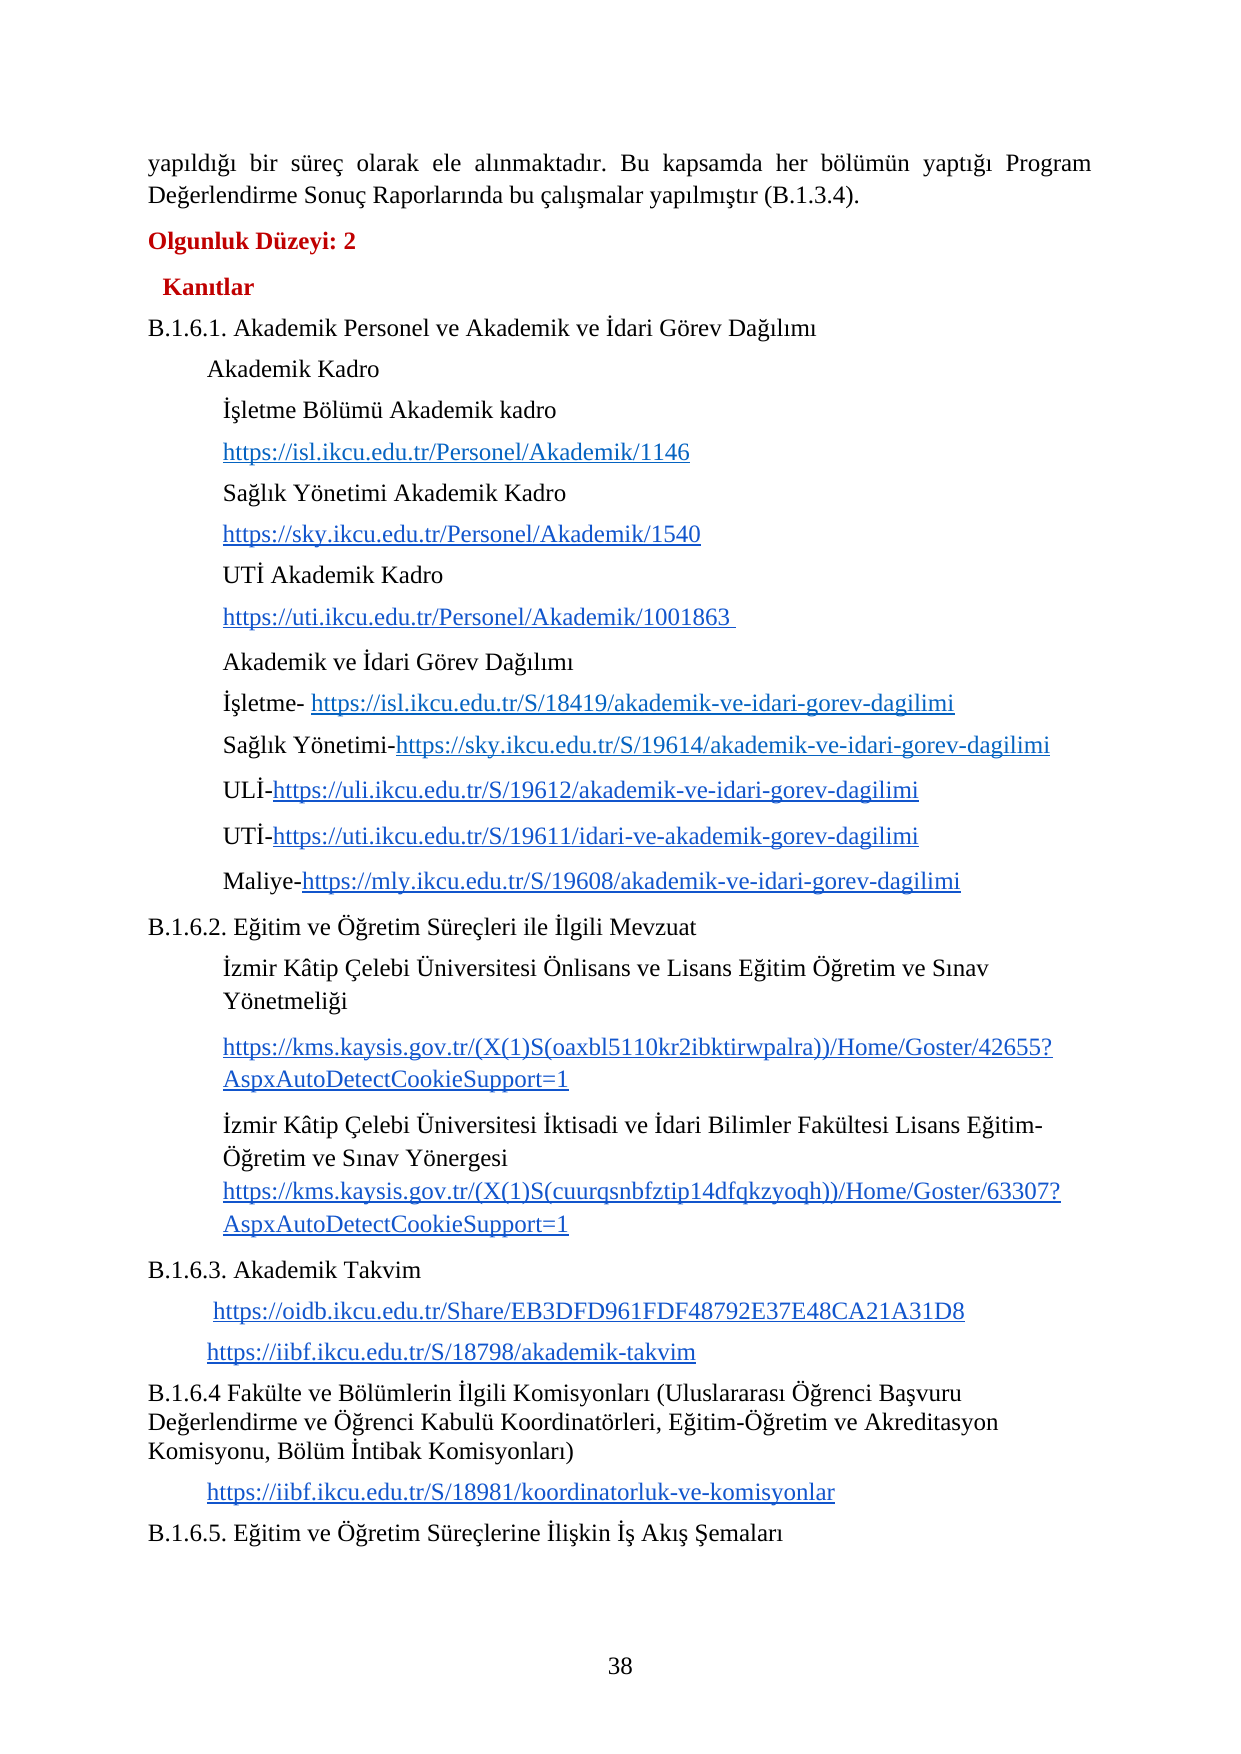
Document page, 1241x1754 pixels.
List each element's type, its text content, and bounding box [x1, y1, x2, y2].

text B.1.6.1. Akademik Personel ve Akademik ve İdari Görev Dağılımı [148, 313, 1093, 342]
text B.1.6.2. Eğitim ve Öğretim Süreçleri ile İlgili Mevzuat [148, 912, 1093, 941]
text B.1.6.3. Akademik Takvim [148, 1255, 1093, 1283]
text https://iibf.ikcu.edu.tr/S/18798/akademik-takvim [207, 1337, 1093, 1366]
text https://uti.ikcu.edu.tr/Personel/Akademik/1001863 [148, 602, 1093, 630]
text https://iibf.ikcu.edu.tr/S/18981/koordinatorluk-ve-komisyonlar [207, 1477, 1093, 1506]
text Akademik Kadro [207, 354, 1093, 383]
text ULİ-https://uli.ikcu.edu.tr/S/19612/akademik-ve-idari-gorev-dagilimi [148, 775, 1093, 804]
text https://kms.kaysis.gov.tr/(X(1)S(oaxbl5110kr2ibktirwpalra))/Home/Goster/42655?AspxAutoDetectCookieSupport=1 [223, 1032, 1093, 1093]
text Akademik ve İdari Görev Dağılımı [207, 647, 1093, 676]
text https://sky.ikcu.edu.tr/Personel/Akademik/1540 [207, 519, 1093, 548]
text Sağlık Yönetimi Akademik Kadro [207, 478, 1093, 507]
text B.1.6.5. Eğitim ve Öğretim Süreçlerine İlişkin İş Akış Şemaları [148, 1518, 1093, 1547]
text Maliye-https://mly.ikcu.edu.tr/S/19608/akademik-ve-idari-gorev-dagilimi [148, 866, 1093, 895]
text İşletme Bölümü Akademik kadro [162, 395, 1093, 424]
text UTİ Akademik Kadro [207, 560, 1093, 589]
text İzmir Kâtip Çelebi Üniversitesi Önlisans ve Lisans Eğitim Öğretim ve Sınav Yönetmeliği [223, 953, 1093, 1015]
text Sağlık Yönetimi-https://sky.ikcu.edu.tr/S/19614/akademik-ve-idari-gorev-dagilimi [148, 730, 1093, 758]
text İzmir Kâtip Çelebi Üniversitesi İktisadi ve İdari Bilimler Fakültesi Lisans Eğitim-Öğretim ve Sınav Yönergesi https://kms.kaysis.gov.tr/(X(1)S(cuurqsnbfztip14dfqkzyoqh))/Home/Goster/63307?AspxAutoDetectCookieSupport=1 [223, 1110, 1093, 1238]
text Olgunluk Düzeyi: 2 [148, 226, 1093, 255]
text Kanıtlar [162, 272, 1093, 300]
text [148, 148, 1093, 209]
text B.1.6.4 Fakülte ve Bölümlerin İlgili Komisyonları (Uluslararası Öğrenci Başvuru Değerlendirme ve Öğrenci Kabulü Koordinatörleri, Eğitim-Öğretim ve Akreditasyon Komisyonu, Bölüm İntibak Komisyonları) [148, 1378, 1093, 1465]
text UTİ-https://uti.ikcu.edu.tr/S/19611/idari-ve-akademik-gorev-dagilimi [148, 821, 1093, 849]
text https://oidb.ikcu.edu.tr/Share/EB3DFD961FDF48792E37E48CA21A31D8 [207, 1296, 1093, 1325]
text https://isl.ikcu.edu.tr/Personel/Akademik/1146 [162, 437, 1093, 465]
text İşletme- https://isl.ikcu.edu.tr/S/18419/akademik-ve-idari-gorev-dagilimi [162, 688, 1093, 717]
